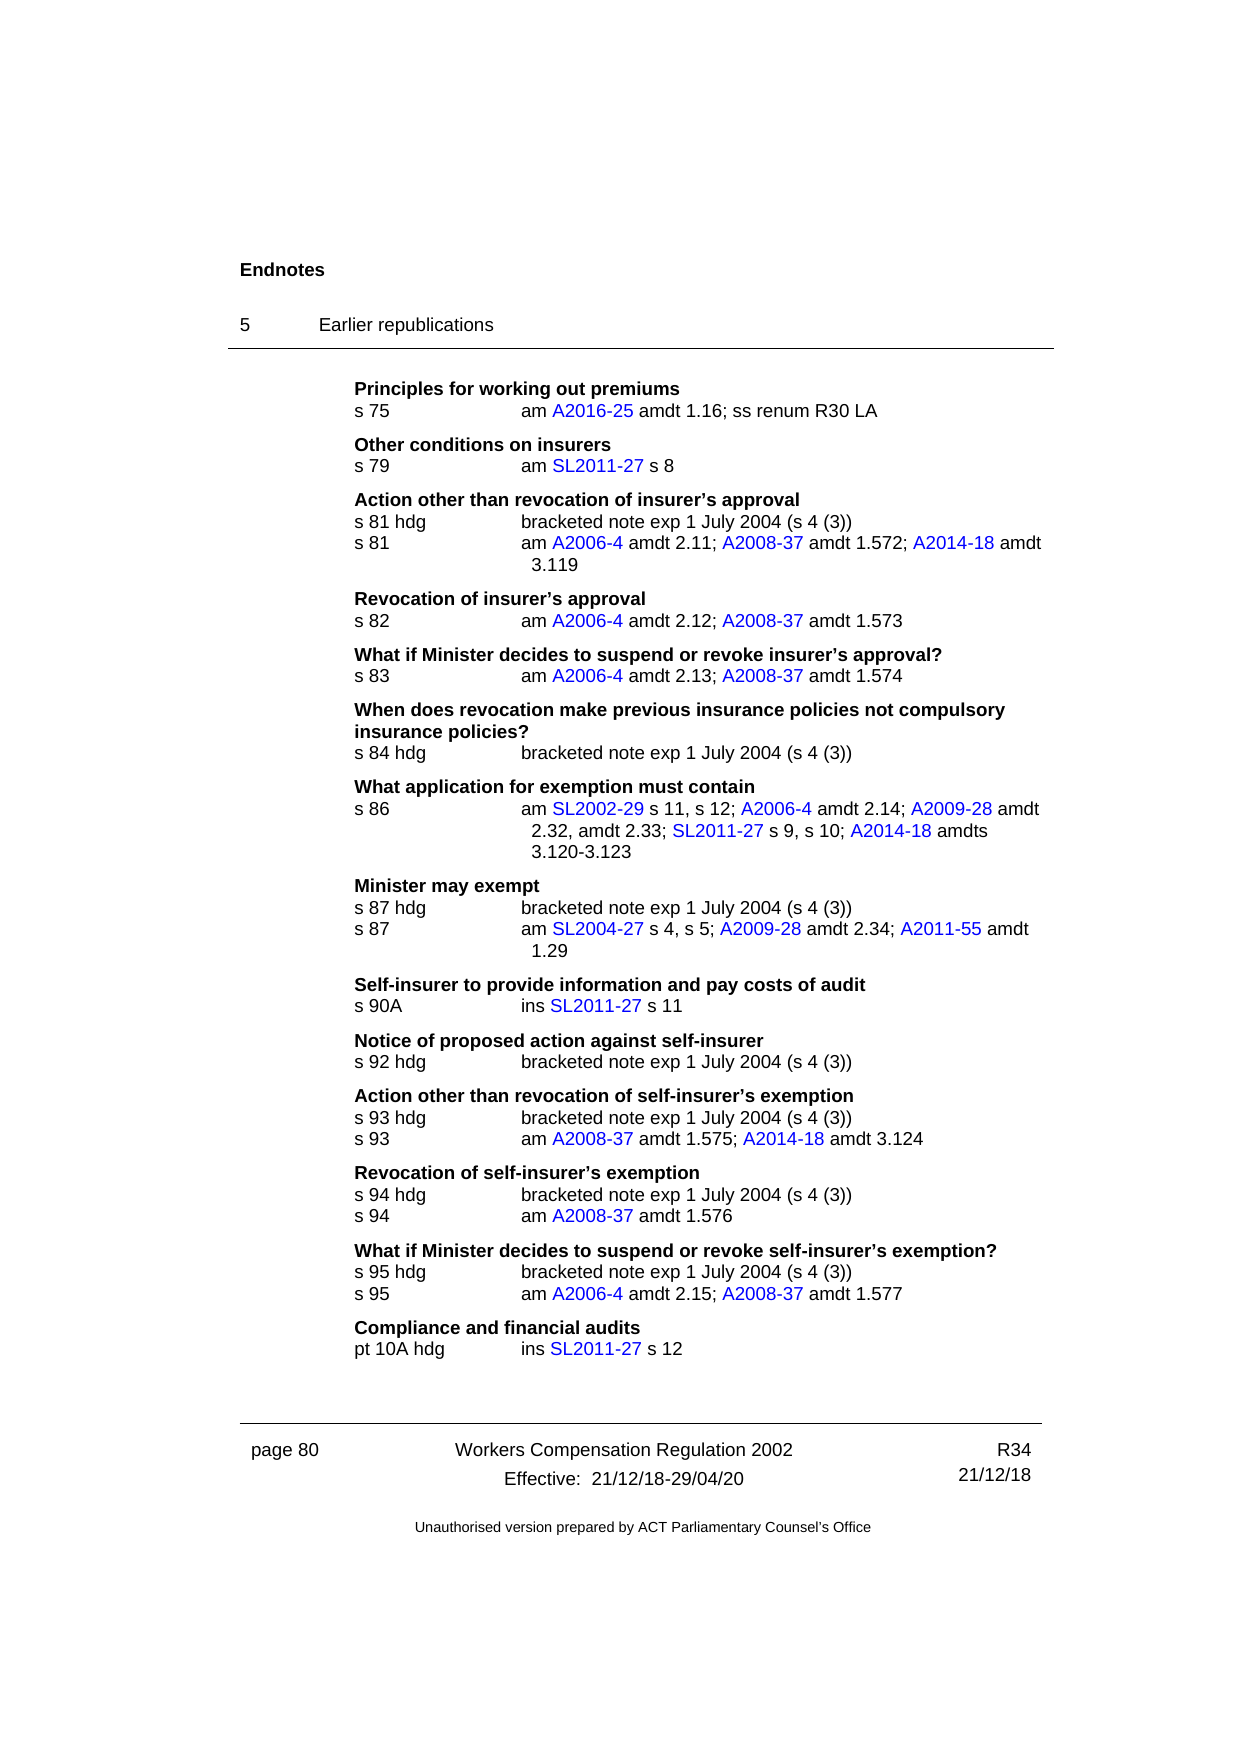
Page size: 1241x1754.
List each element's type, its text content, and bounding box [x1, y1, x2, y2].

text s 82 am A2006-4 amdt 2.12; A2008-37 amdt 1.573 [354, 609, 1042, 631]
text s 92 hdg bracketed note exp 1 July 2004 (s 4 (3)) [354, 1051, 1042, 1072]
text Principles for working out premiums [354, 378, 1042, 399]
text s 94 hdg bracketed note exp 1 July 2004 (s 4 (3)) [354, 1184, 1042, 1205]
text What application for exemption must contain [354, 776, 1042, 798]
text s 87 hdg bracketed note exp 1 July 2004 (s 4 (3)) [354, 897, 1042, 918]
text What if Minister decides to suspend or revoke insurer’s approval? [354, 643, 1042, 665]
text s 81 hdg bracketed note exp 1 July 2004 (s 4 (3)) [354, 511, 1042, 532]
text Notice of proposed action against self-insurer [354, 1029, 1042, 1051]
text s 83 am A2006-4 amdt 2.13; A2008-37 amdt 1.574 [354, 665, 1042, 687]
text s 90A ins SL2011-27 s 11 [354, 995, 1042, 1017]
text s 94 am A2008-37 amdt 1.576 [354, 1205, 1042, 1227]
text s 84 hdg bracketed note exp 1 July 2004 (s 4 (3)) [354, 742, 1042, 764]
text When does revocation make previous insurance policies not compulsory insurance policies? [354, 699, 1042, 742]
text s 75 am A2016-25 amdt 1.16; ss renum R30 LA [354, 399, 1042, 421]
text pt 10A hdg ins SL2011-27 s 12 [354, 1338, 1042, 1360]
text s 87 am SL2004-27 s 4, s 5; A2009-28 amdt 2.34; A2011-55 amdt 1.29 [354, 918, 1042, 961]
text Revocation of insurer’s approval [354, 588, 1042, 609]
text s 79 am SL2011-27 s 8 [354, 455, 1042, 477]
text s 95 am A2006-4 amdt 2.15; A2008-37 amdt 1.577 [354, 1282, 1042, 1304]
text s 95 hdg bracketed note exp 1 July 2004 (s 4 (3)) [354, 1261, 1042, 1282]
text s 93 hdg bracketed note exp 1 July 2004 (s 4 (3)) [354, 1107, 1042, 1128]
text Minister may exempt [354, 875, 1042, 897]
text s 93 am A2008-37 amdt 1.575; A2014-18 amdt 3.124 [354, 1128, 1042, 1150]
text Self-insurer to provide information and pay costs of audit [354, 974, 1042, 995]
text Revocation of self-insurer’s exemption [354, 1162, 1042, 1184]
text What if Minister decides to suspend or revoke self-insurer’s exemption? [354, 1239, 1042, 1261]
text Action other than revocation of self-insurer’s exemption [354, 1085, 1042, 1107]
text Compliance and financial audits [354, 1317, 1042, 1338]
text s 81 am A2006-4 amdt 2.11; A2008-37 amdt 1.572; A2014-18 amdt 3.119 [354, 532, 1042, 575]
text Action other than revocation of insurer’s approval [354, 489, 1042, 511]
text s 86 am SL2002-29 s 11, s 12; A2006-4 amdt 2.14; A2009-28 amdt 2.32, amdt 2.33; SL2011-27 s 9, s 10; A2014-18 amdts 3.120-3.123 [354, 798, 1042, 862]
text Other conditions on insurers [354, 433, 1042, 455]
